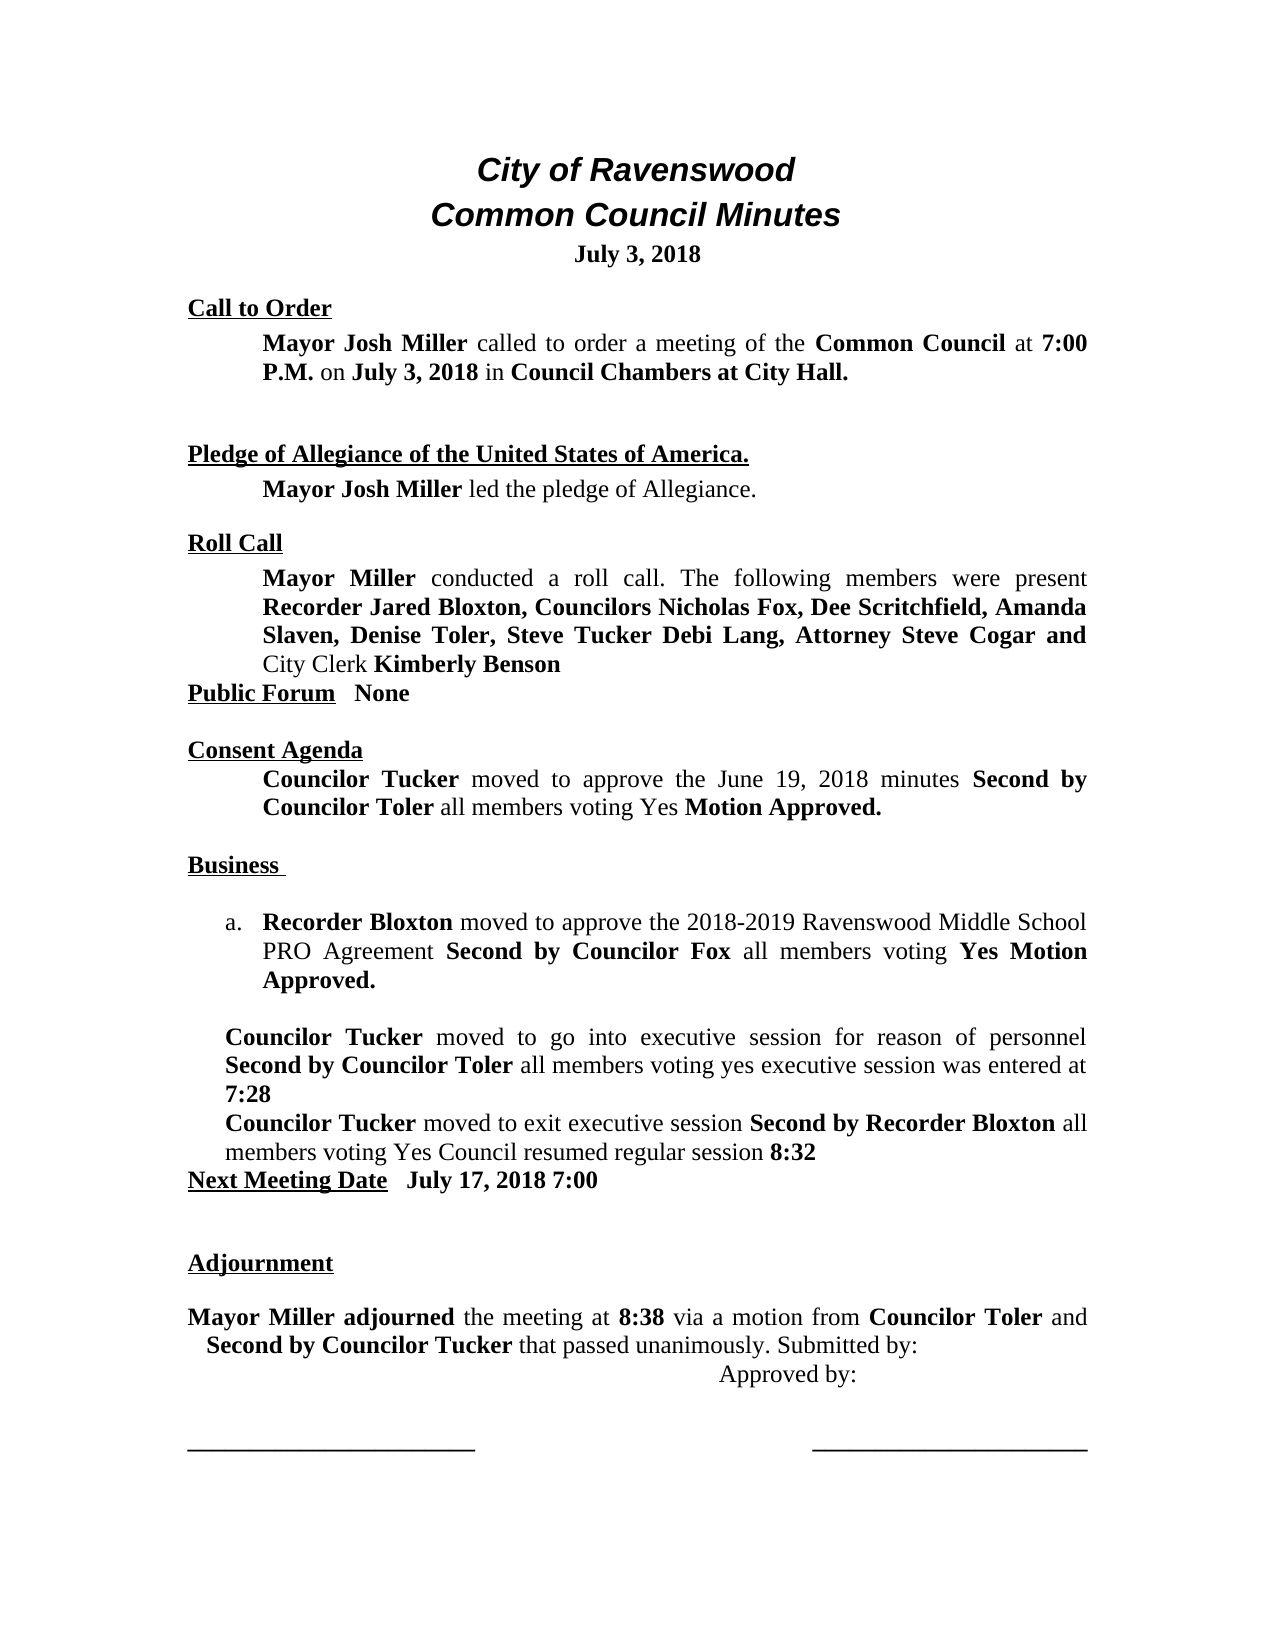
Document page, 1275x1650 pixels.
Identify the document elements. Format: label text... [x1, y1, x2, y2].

text Councilor Tucker moved to exit executive session Second by Recorder Bloxton all members voting Yes Council resumed regular session 8:32 [225, 1108, 1087, 1165]
text Common Council Minutes [187, 195, 1087, 233]
text July 3, 2018 [187, 239, 1087, 268]
list Recorder Bloxton moved to approve the 2018-2019 Ravenswood Middle School PRO Agreement Second by Councilor Fox all members voting Yes Motion Approved. [225, 907, 1087, 994]
text Mayor Josh Miller called to order a meeting of the Common Council at 7:00 P.M. on July 3, 2018 in Council Chambers at City Hall. [262, 328, 1087, 386]
text Roll Call [187, 528, 1087, 557]
text _______________________ ______________________ [187, 1425, 1087, 1454]
text City of Ravenswood [187, 150, 1087, 188]
text Pledge of Allegiance of the United States of America. [187, 439, 1087, 468]
text Mayor Josh Miller led the pledge of Allegiance. [262, 474, 1087, 503]
text Consent Agenda [187, 735, 1087, 764]
text Mayor Miller adjourned the meeting at 8:38 via a motion from Councilor Toler and Second by Councilor Tucker that passed unanimously. Submitted by: Approved by: [187, 1302, 1087, 1388]
text Mayor Miller conducted a roll call. The following members were present Recorder Jared Bloxton, Councilors Nicholas Fox, Dee Scritchfield, Amanda Slaven, Denise Toler, Steve Tucker Debi Lang, Attorney Steve Cogar and City Clerk Kimberly Benson [262, 563, 1087, 678]
text Councilor Tucker moved to go into executive session for reason of personnel Second by Councilor Toler all members voting yes executive session was entered at 7:28 [225, 1022, 1087, 1108]
text Public Forum None [187, 678, 1087, 707]
text Next Meeting Date July 17, 2018 7:00 [187, 1165, 1087, 1194]
text Business [187, 850, 1087, 879]
text Councilor Tucker moved to approve the June 19, 2018 minutes Second by Councilor Toler all members voting Yes Motion Approved. [262, 764, 1087, 821]
text Call to Order [187, 293, 1087, 322]
text Adjournment [187, 1248, 1087, 1277]
